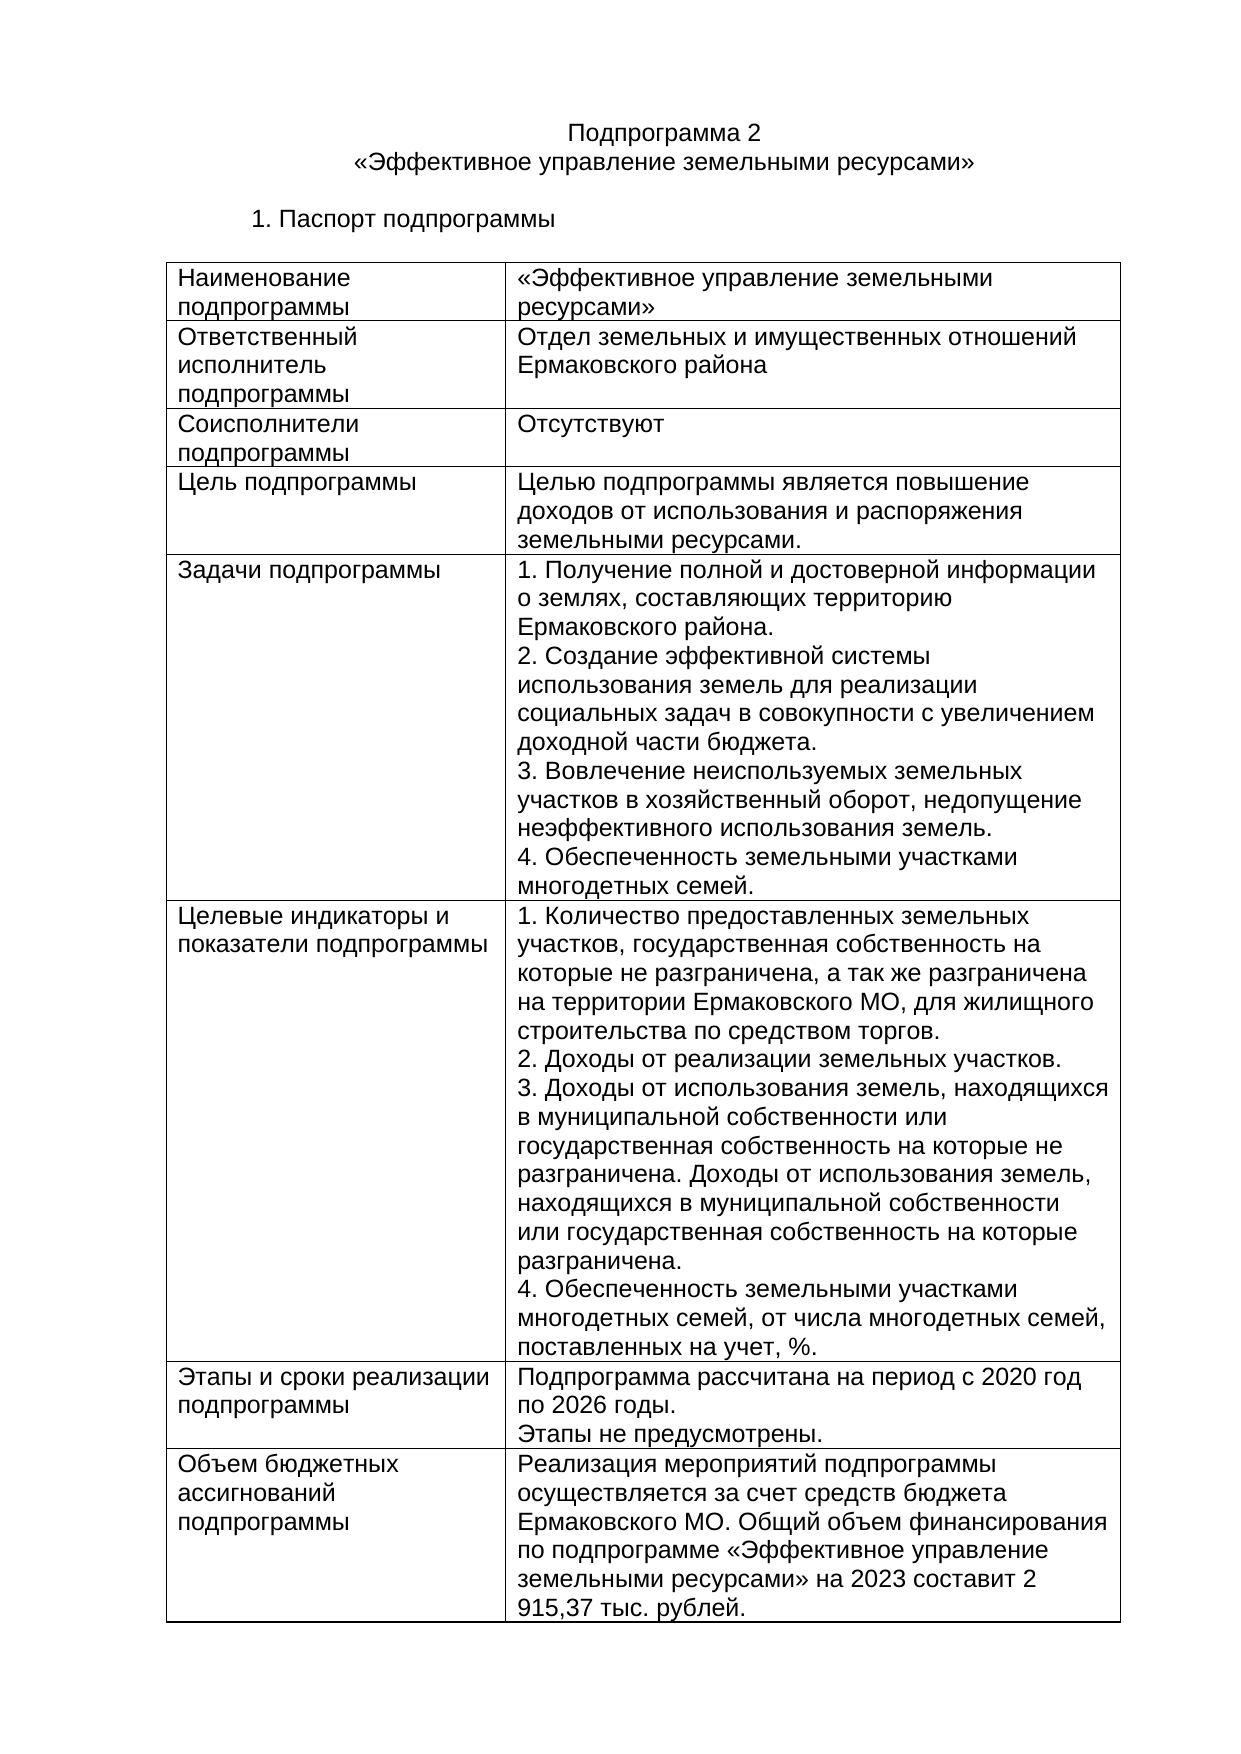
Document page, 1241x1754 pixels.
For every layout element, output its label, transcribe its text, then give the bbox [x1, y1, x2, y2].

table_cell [506, 1449, 1120, 1621]
table_cell Ответственный исполнитель подпрограммы [167, 321, 505, 408]
table_cell Цель подпрограммы [167, 467, 505, 553]
table_cell Этапы и сроки реализации подпрограммы [167, 1362, 505, 1448]
table_cell Соисполнители подпрограммы [167, 409, 505, 466]
table_cell Целью подпрограммы является повышение доходов от использования и распоряжения земельными ресурсами. [506, 467, 1120, 553]
table_header «Эффективное управление земельными ресурсами» [506, 263, 1120, 320]
table_cell Подпрограмма рассчитана на период с 2020 год по 2026 годы. Этапы не предусмотрены. [506, 1362, 1120, 1448]
table_cell Задачи подпрограммы [167, 555, 505, 899]
text 1. Паспорт подпрограммы [177, 204, 1152, 233]
table_header Наименование подпрограммы [167, 263, 505, 320]
table_cell 1. Получение полной и достоверной информации о землях, составляющих территорию Ермаковского района. 2. Создание эффективной системы использования земель для реализации социальных задач в совокупности с увеличением доходной части бюджета. 3. Вовлечение неиспользуемых земельных участков в хозяйственный оборот, недопущение неэффективного использования земель. 4. Обеспеченность земельными участками многодетных семей. [506, 555, 1120, 899]
text «Эффективное управление земельными ресурсами» [177, 147, 1152, 176]
text Подпрограмма 2 [177, 118, 1152, 147]
table_cell Отдел земельных и имущественных отношений Ермаковского района [506, 321, 1120, 408]
table_cell Отсутствуют [506, 409, 1120, 466]
table_cell 1. Количество предоставленных земельных участков, государственная собственность на которые не разграничена, а так же разграничена на территории Ермаковского МО, для жилищного строительства по средством торгов. 2. Доходы от реализации земельных участков. 3. Доходы от использования земель, находящихся в муниципальной собственности или государственная собственность на которые не разграничена. Доходы от использования земель, находящихся в муниципальной собственности или государственная собственность на которые разграничена. 4. Обеспеченность земельными участками многодетных семей, от числа многодетных семей, поставленных на учет, %. [506, 901, 1120, 1361]
table_cell Целевые индикаторы и показатели подпрограммы [167, 901, 505, 1361]
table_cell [167, 1449, 505, 1621]
